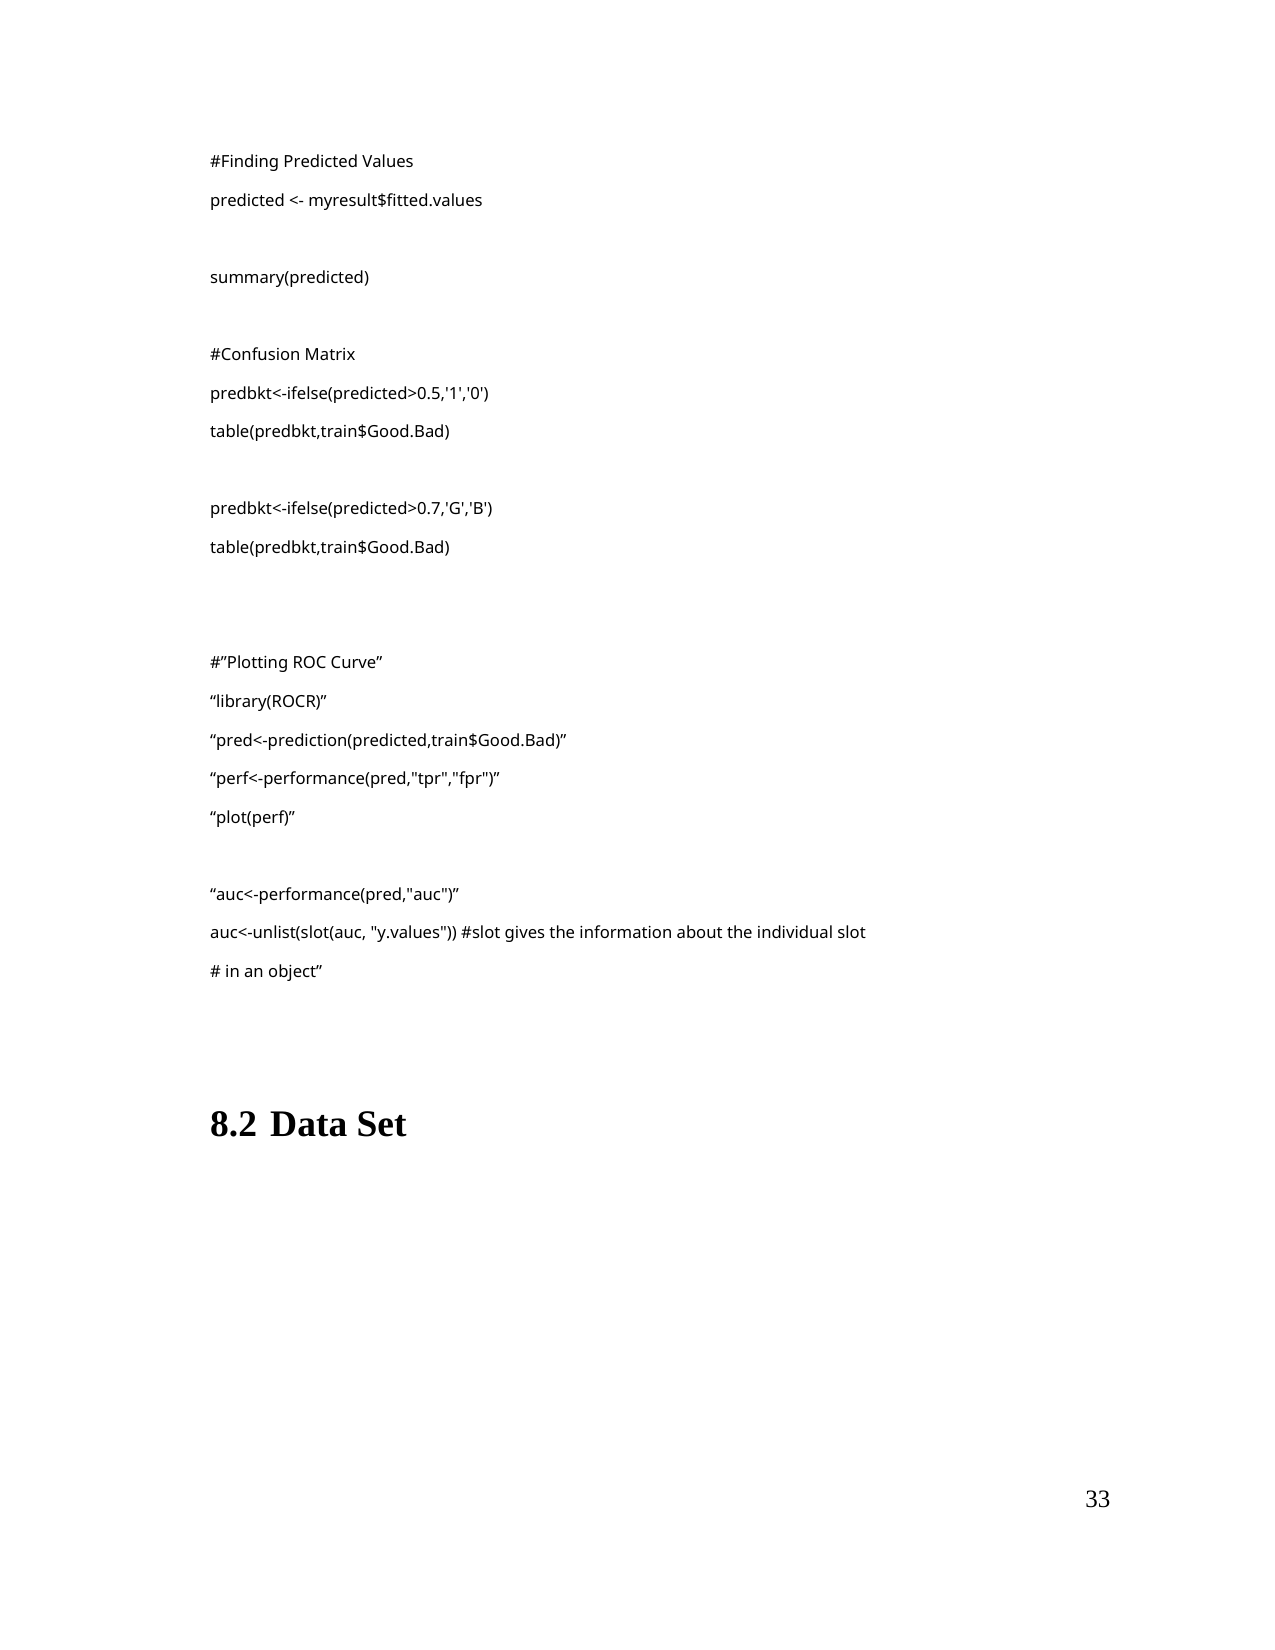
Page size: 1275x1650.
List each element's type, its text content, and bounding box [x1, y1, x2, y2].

text “perf<-performance(pred,"tpr","fpr")” [210, 767, 1110, 789]
text #”Plotting ROC Curve” [210, 651, 1110, 674]
text predicted <- myresult$fitted.values [210, 188, 1110, 211]
text # in an object” [210, 959, 1110, 982]
text “plot(perf)” [210, 805, 1110, 828]
text predbkt<-ifelse(predicted>0.7,'G','B') [210, 497, 1110, 519]
text #Finding Predicted Values [210, 150, 1110, 173]
text auc<-unlist(slot(auc, "y.values")) #slot gives the information about the individual slot [210, 921, 1110, 943]
text predbkt<-ifelse(predicted>0.5,'1','0') [210, 381, 1110, 404]
text summary(predicted) [210, 266, 1110, 288]
text #Confusion Matrix [210, 343, 1110, 365]
text “auc<-performance(pred,"auc")” [210, 882, 1110, 905]
text “pred<-prediction(predicted,train$Good.Bad)” [210, 728, 1110, 751]
subtitle Data Set [210, 1101, 1110, 1144]
text table(predbkt,train$Good.Bad) [210, 420, 1110, 442]
text “library(ROCR)” [210, 689, 1110, 712]
text table(predbkt,train$Good.Bad) [210, 535, 1110, 558]
